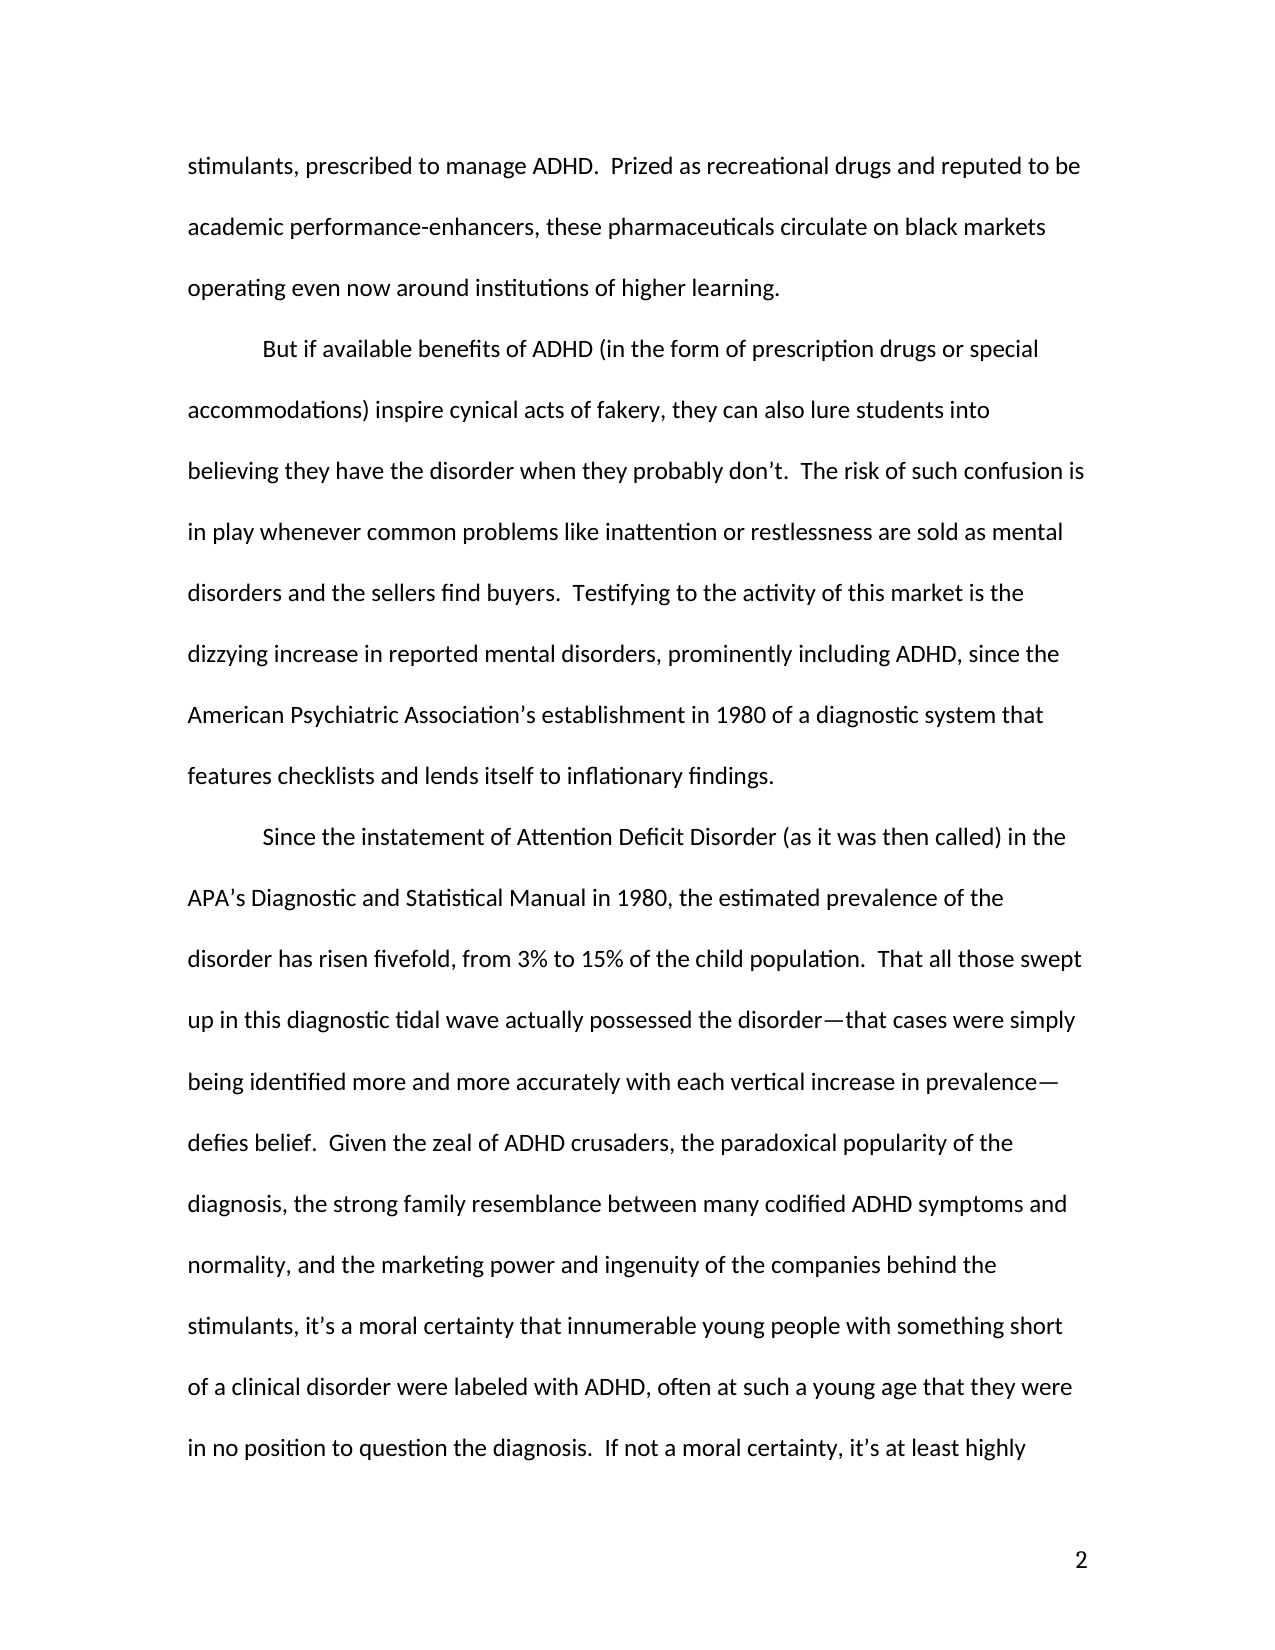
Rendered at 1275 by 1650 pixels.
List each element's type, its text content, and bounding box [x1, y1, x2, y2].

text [187, 150, 1087, 303]
text But if available benefits of ADHD (in the form of prescription drugs or special accommodations) inspire cynical acts of fakery, they can also lure students into believing they have the disorder when they probably don’t. The risk of such confusion is in play whenever common problems like inattention or restlessness are sold as mental disorders and the sellers find buyers. Testifying to the activity of this market is the dizzying increase in reported mental disorders, prominently including ADHD, since the American Psychiatric Association’s establishment in 1980 of a diagnostic system that features checklists and lends itself to inflationary findings. [187, 333, 1087, 791]
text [187, 821, 1087, 1462]
